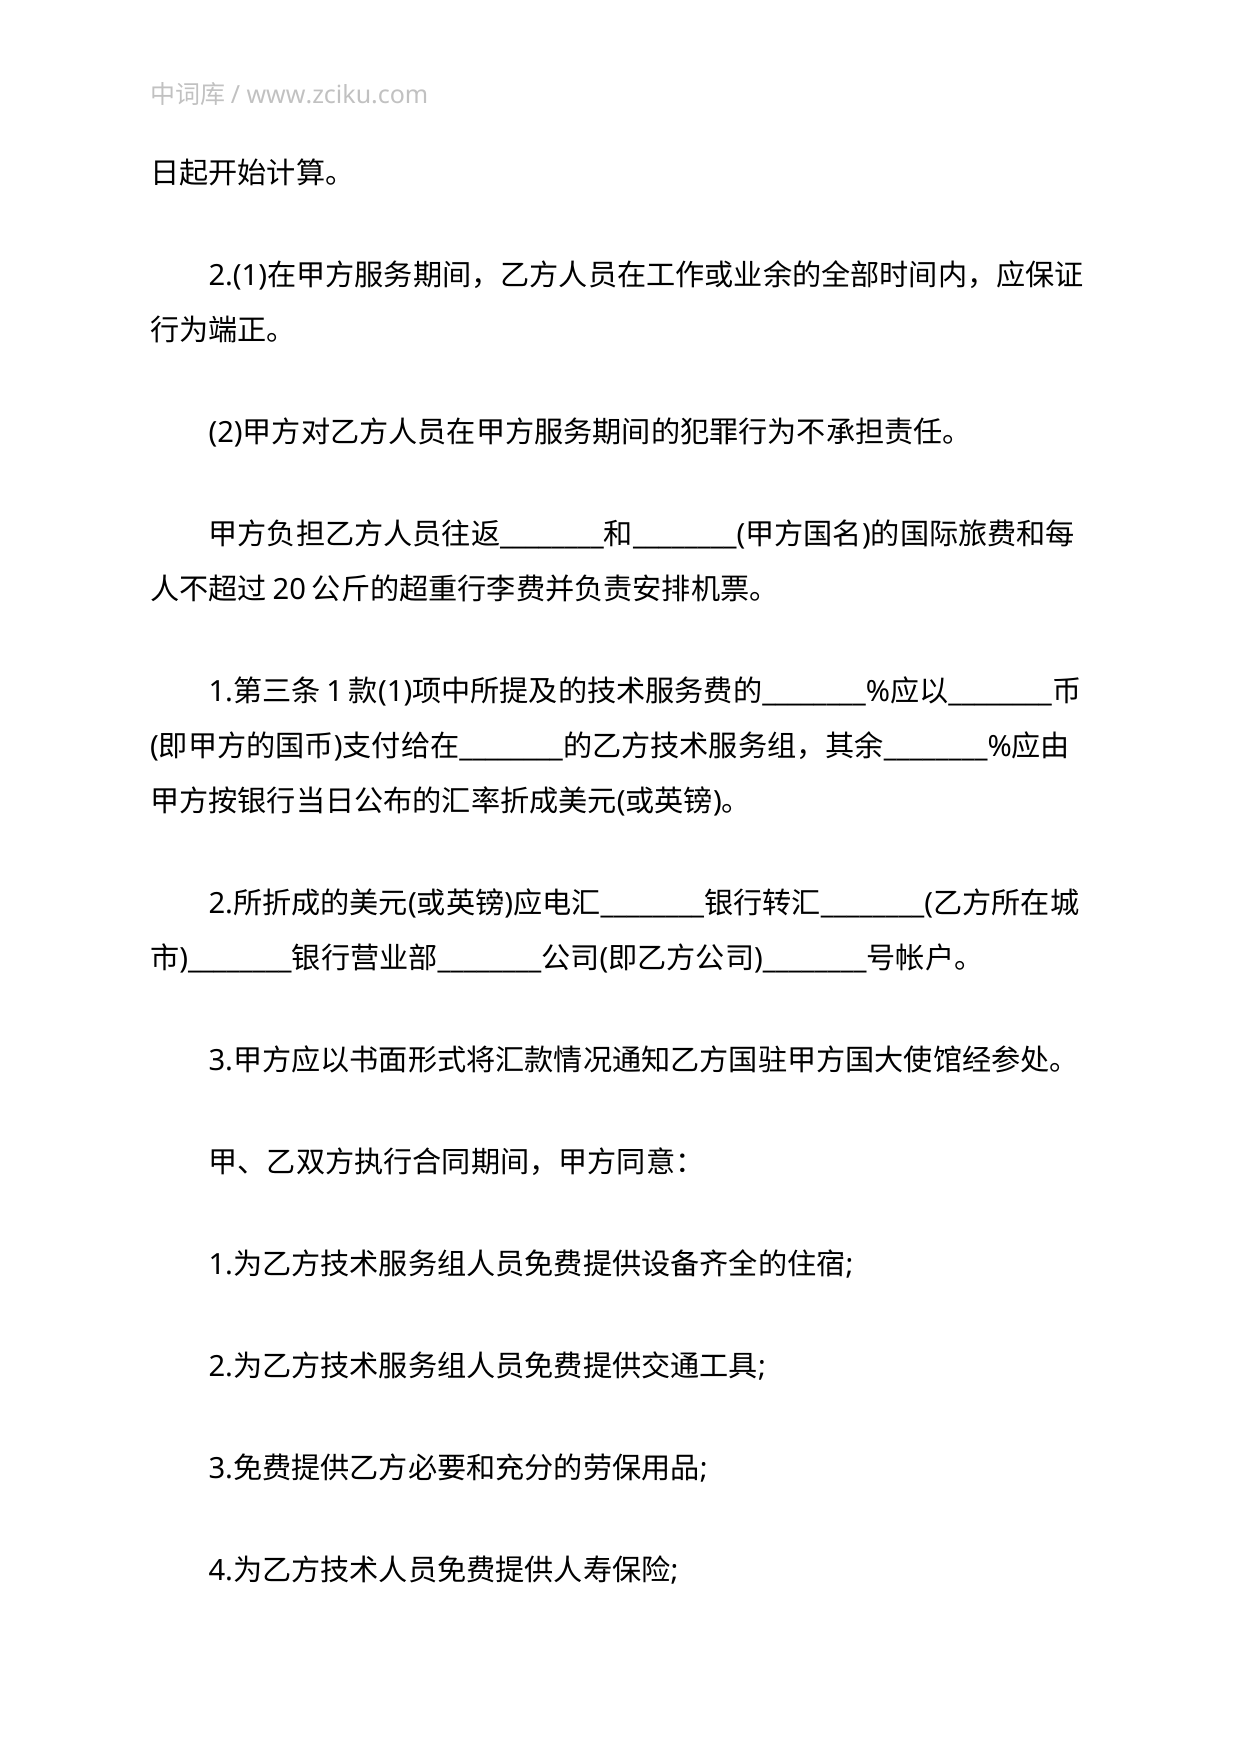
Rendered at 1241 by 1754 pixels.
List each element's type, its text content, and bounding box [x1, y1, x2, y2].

text 2.(1)在甲方服务期间，乙方人员在工作或业余的全部时间内，应保证行为端正。 [150, 252, 1090, 349]
text 3.甲方应以书面形式将汇款情况通知乙方国驻甲方国大使馆经参处。 [150, 1036, 1090, 1079]
text 1.为乙方技术服务组人员免费提供设备齐全的住宿; [150, 1240, 1090, 1283]
text 2.为乙方技术服务组人员免费提供交通工具; [150, 1342, 1090, 1384]
text 甲、乙双方执行合同期间，甲方同意： [150, 1138, 1090, 1181]
text 2.所折成的美元(或英镑)应电汇________银行转汇________(乙方所在城市)________银行营业部________公司(即乙方公司)________号帐户。 [150, 879, 1090, 977]
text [150, 150, 1090, 192]
text 甲方负担乙方人员往返________和________(甲方国名)的国际旅费和每人不超过20公斤的超重行李费并负责安排机票。 [150, 511, 1090, 608]
text (2)甲方对乙方人员在甲方服务期间的犯罪行为不承担责任。 [150, 408, 1090, 451]
text 4.为乙方技术人员免费提供人寿保险; [150, 1546, 1090, 1588]
text 1.第三条1款(1)项中所提及的技术服务费的________%应以________币(即甲方的国币)支付给在________的乙方技术服务组，其余________%应由甲方按银行当日公布的汇率折成美元(或英镑)。 [150, 667, 1090, 820]
text 3.免费提供乙方必要和充分的劳保用品; [150, 1444, 1090, 1487]
